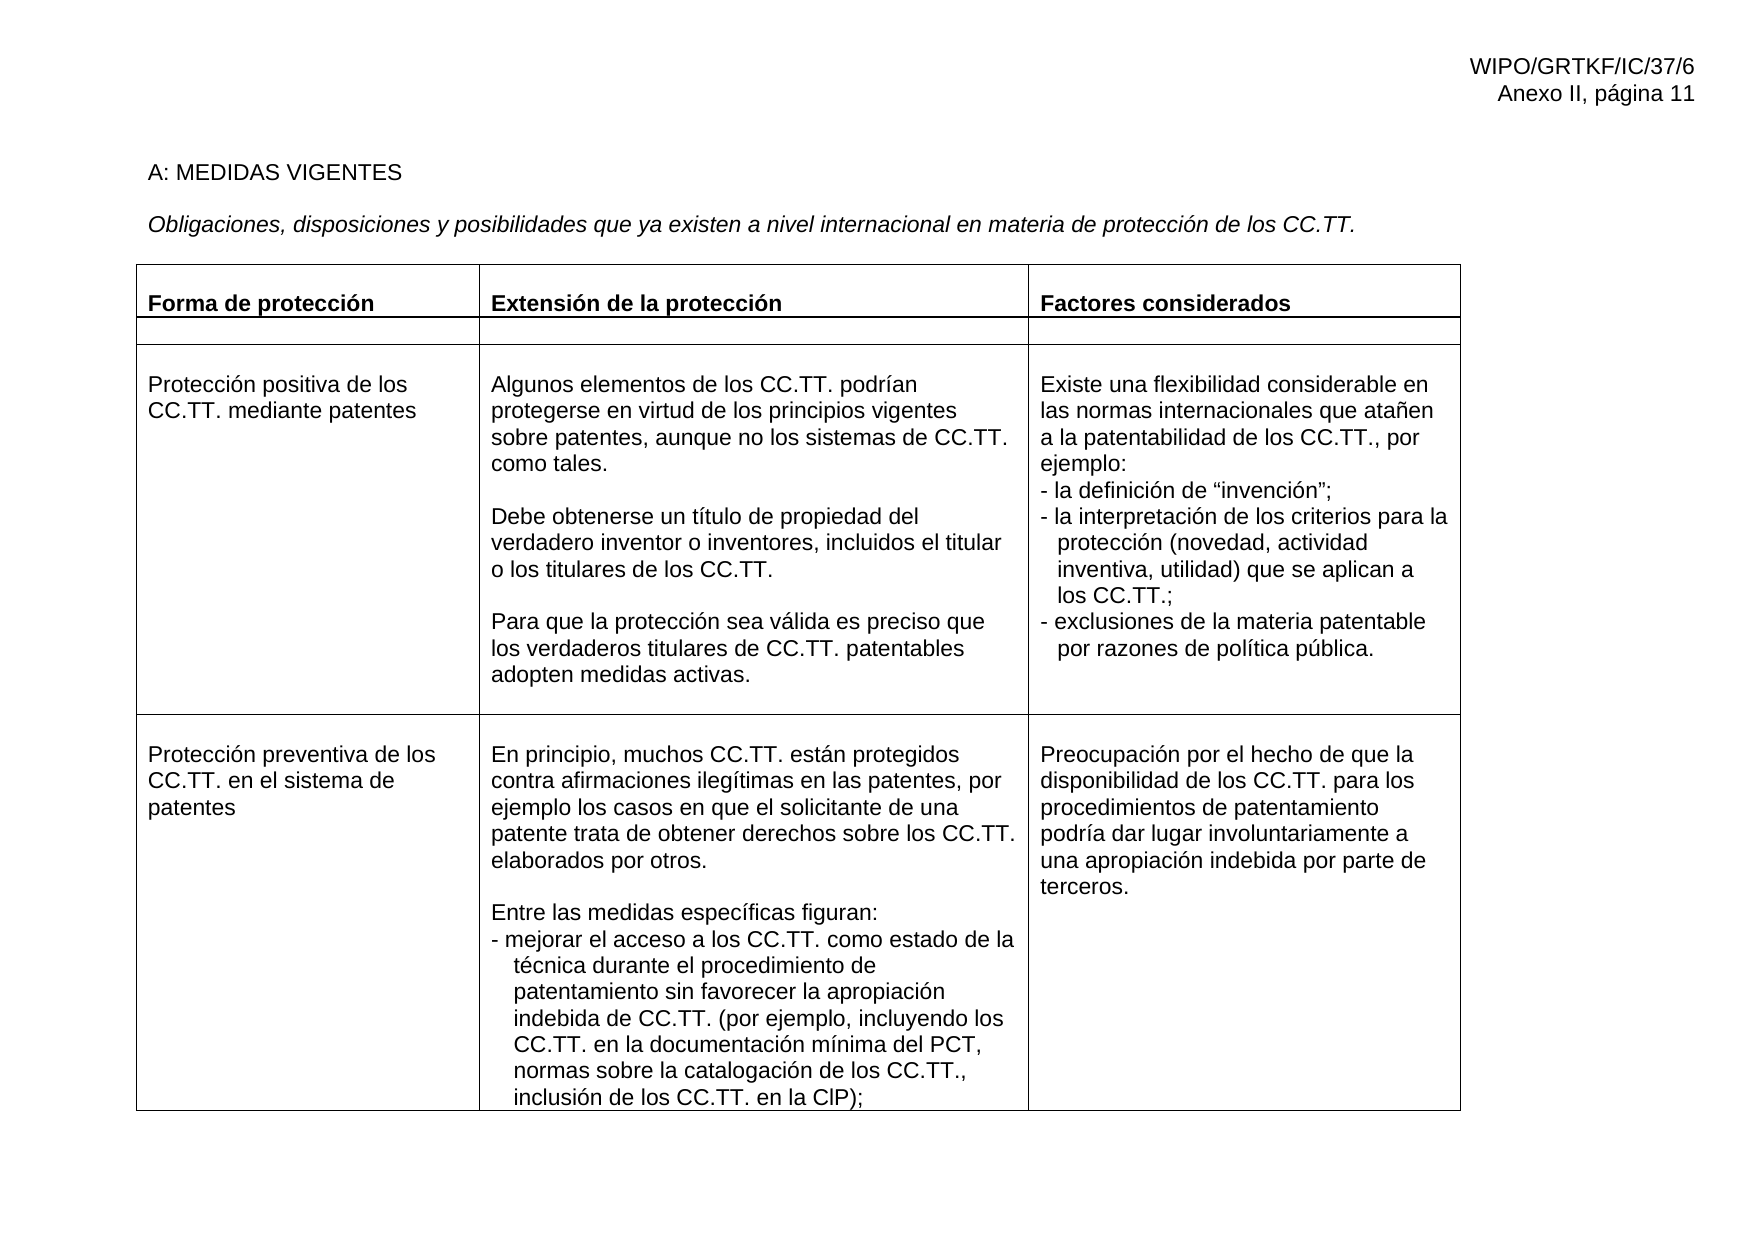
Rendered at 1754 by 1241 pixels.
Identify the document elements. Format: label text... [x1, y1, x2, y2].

table_cell Existe una flexibilidad considerable en las normas internacionales que atañen a la patentabilidad de los CC.TT., por ejemplo: - la definición de “invención”; - la interpretación de los criterios para la protección (novedad, actividad inventiva, utilidad) que se aplican a los CC.TT.; - exclusiones de la materia patentable por razones de política pública. [1029, 345, 1460, 714]
table_cell Algunos elementos de los CC.TT. podrían protegerse en virtud de los principios vigentes sobre patentes, aunque no los sistemas de CC.TT. como tales. Debe obtenerse un título de propiedad del verdadero inventor o inventores, incluidos el titular o los titulares de los CC.TT. Para que la protección sea válida es preciso que los verdaderos titulares de CC.TT. patentables adopten medidas activas. [480, 345, 1028, 714]
table_cell [1029, 318, 1460, 344]
table_header Factores considerados [1029, 265, 1460, 316]
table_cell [480, 715, 1028, 1110]
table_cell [137, 715, 479, 1110]
text A: MEDIDAS VIGENTES [148, 158, 1695, 185]
table_cell Protección positiva de los CC.TT. mediante patentes [137, 345, 479, 714]
table_cell [480, 318, 1028, 344]
table_cell [137, 318, 479, 344]
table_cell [1029, 715, 1460, 1110]
text Obligaciones, disposiciones y posibilidades que ya existen a nivel internacional en materia de protección de los CC.TT. [148, 211, 1695, 238]
table_header Extensión de la protección [480, 265, 1028, 316]
table_header Forma de protección [137, 265, 479, 316]
